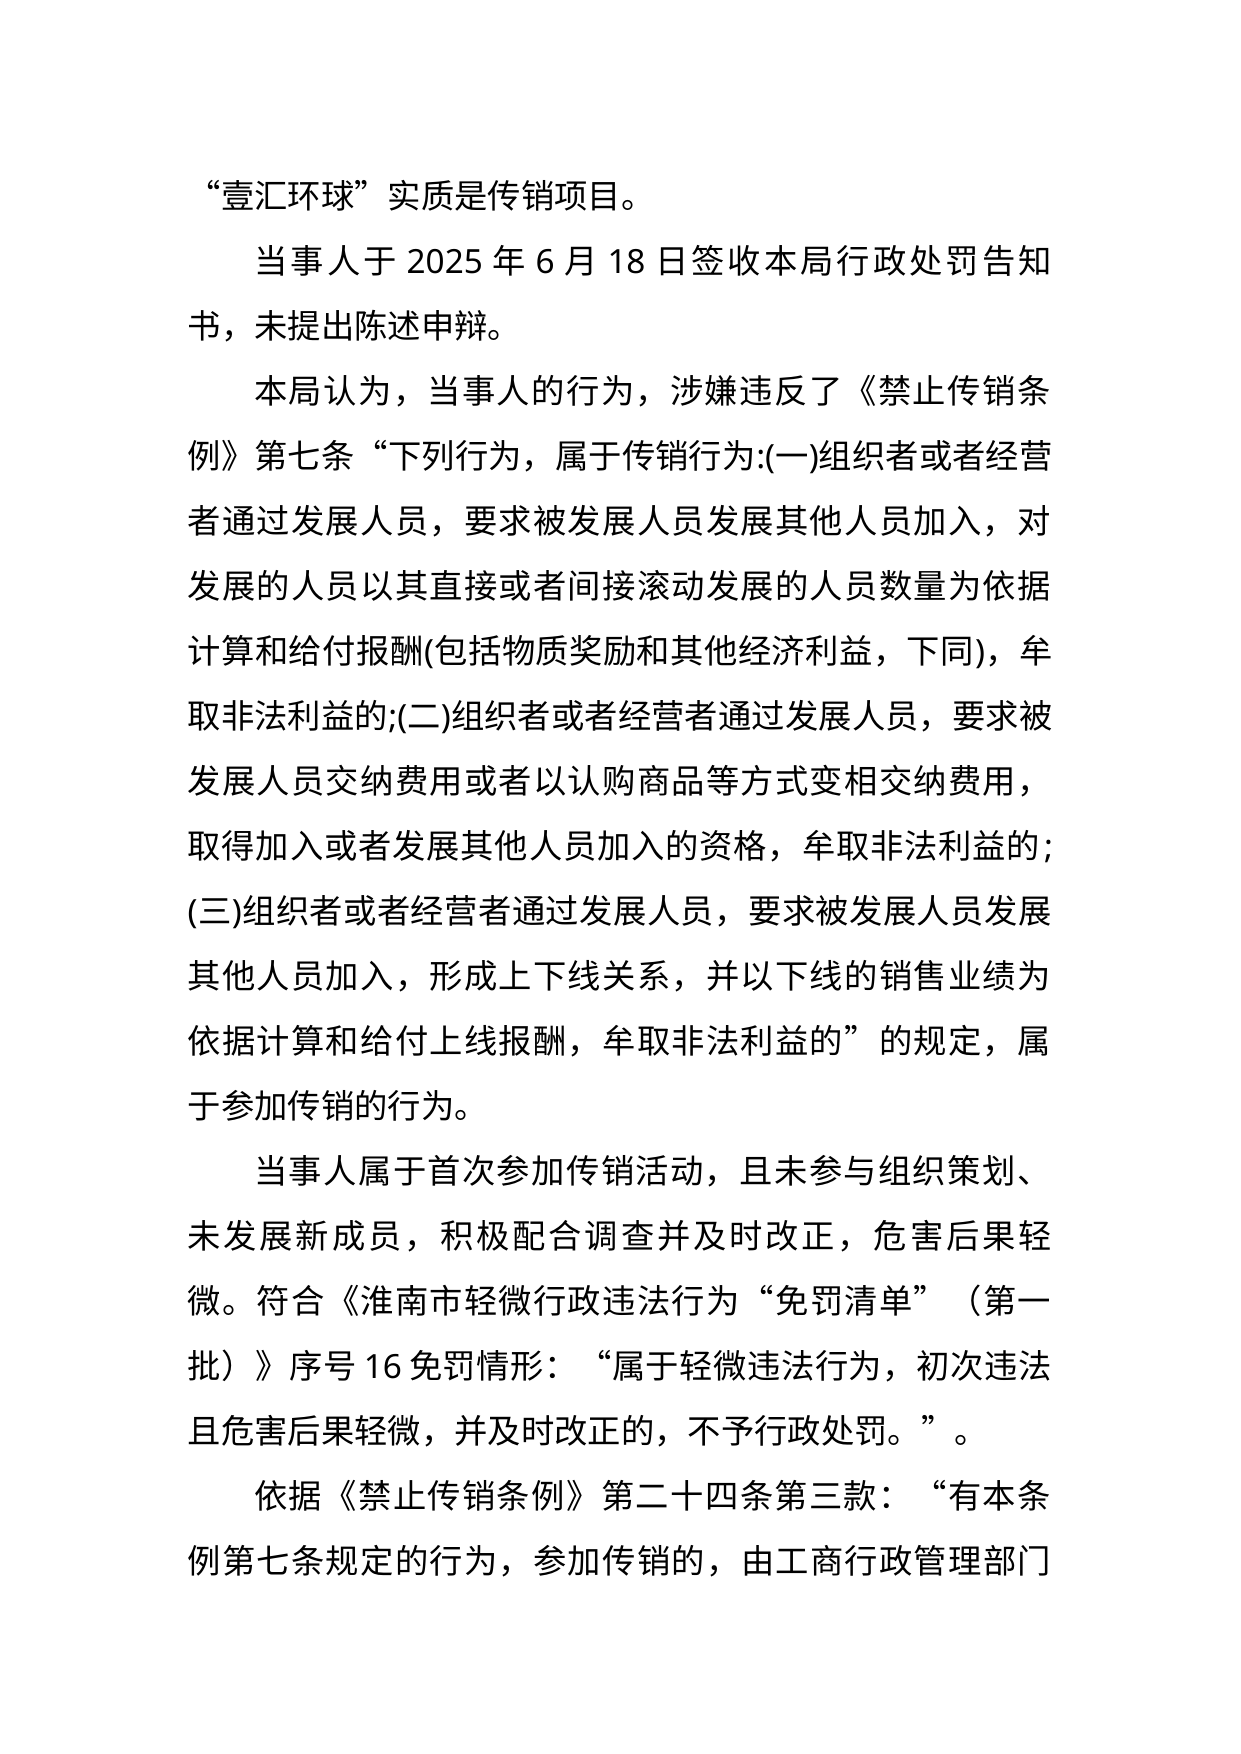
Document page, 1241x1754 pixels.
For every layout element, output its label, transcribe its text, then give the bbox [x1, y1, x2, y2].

text 当事人属于首次参加传销活动，且未参与组织策划、未发展新成员，积极配合调查并及时改正，危害后果轻微。符合《淮南市轻微行政违法行为“免罚清单”（第一批）》序号16免罚情形：“属于轻微违法行为，初次违法且危害后果轻微，并及时改正的，不予行政处罚。”。 [187, 1137, 1053, 1462]
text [187, 1462, 1053, 1592]
text 本局认为，当事人的行为，涉嫌违反了《禁止传销条例》第七条“下列行为，属于传销行为:(一)组织者或者经营者通过发展人员，要求被发展人员发展其他人员加入，对发展的人员以其直接或者间接滚动发展的人员数量为依据计算和给付报酬(包括物质奖励和其他经济利益，下同)，牟取非法利益的;(二)组织者或者经营者通过发展人员，要求被发展人员交纳费用或者以认购商品等方式变相交纳费用，取得加入或者发展其他人员加入的资格，牟取非法利益的;(三)组织者或者经营者通过发展人员，要求被发展人员发展其他人员加入，形成上下线关系，并以下线的销售业绩为依据计算和给付上线报酬，牟取非法利益的”的规定，属于参加传销的行为。 [187, 357, 1053, 1137]
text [187, 162, 1053, 227]
text 当事人于2025年6月18日签收本局行政处罚告知书，未提出陈述申辩。 [187, 227, 1053, 357]
